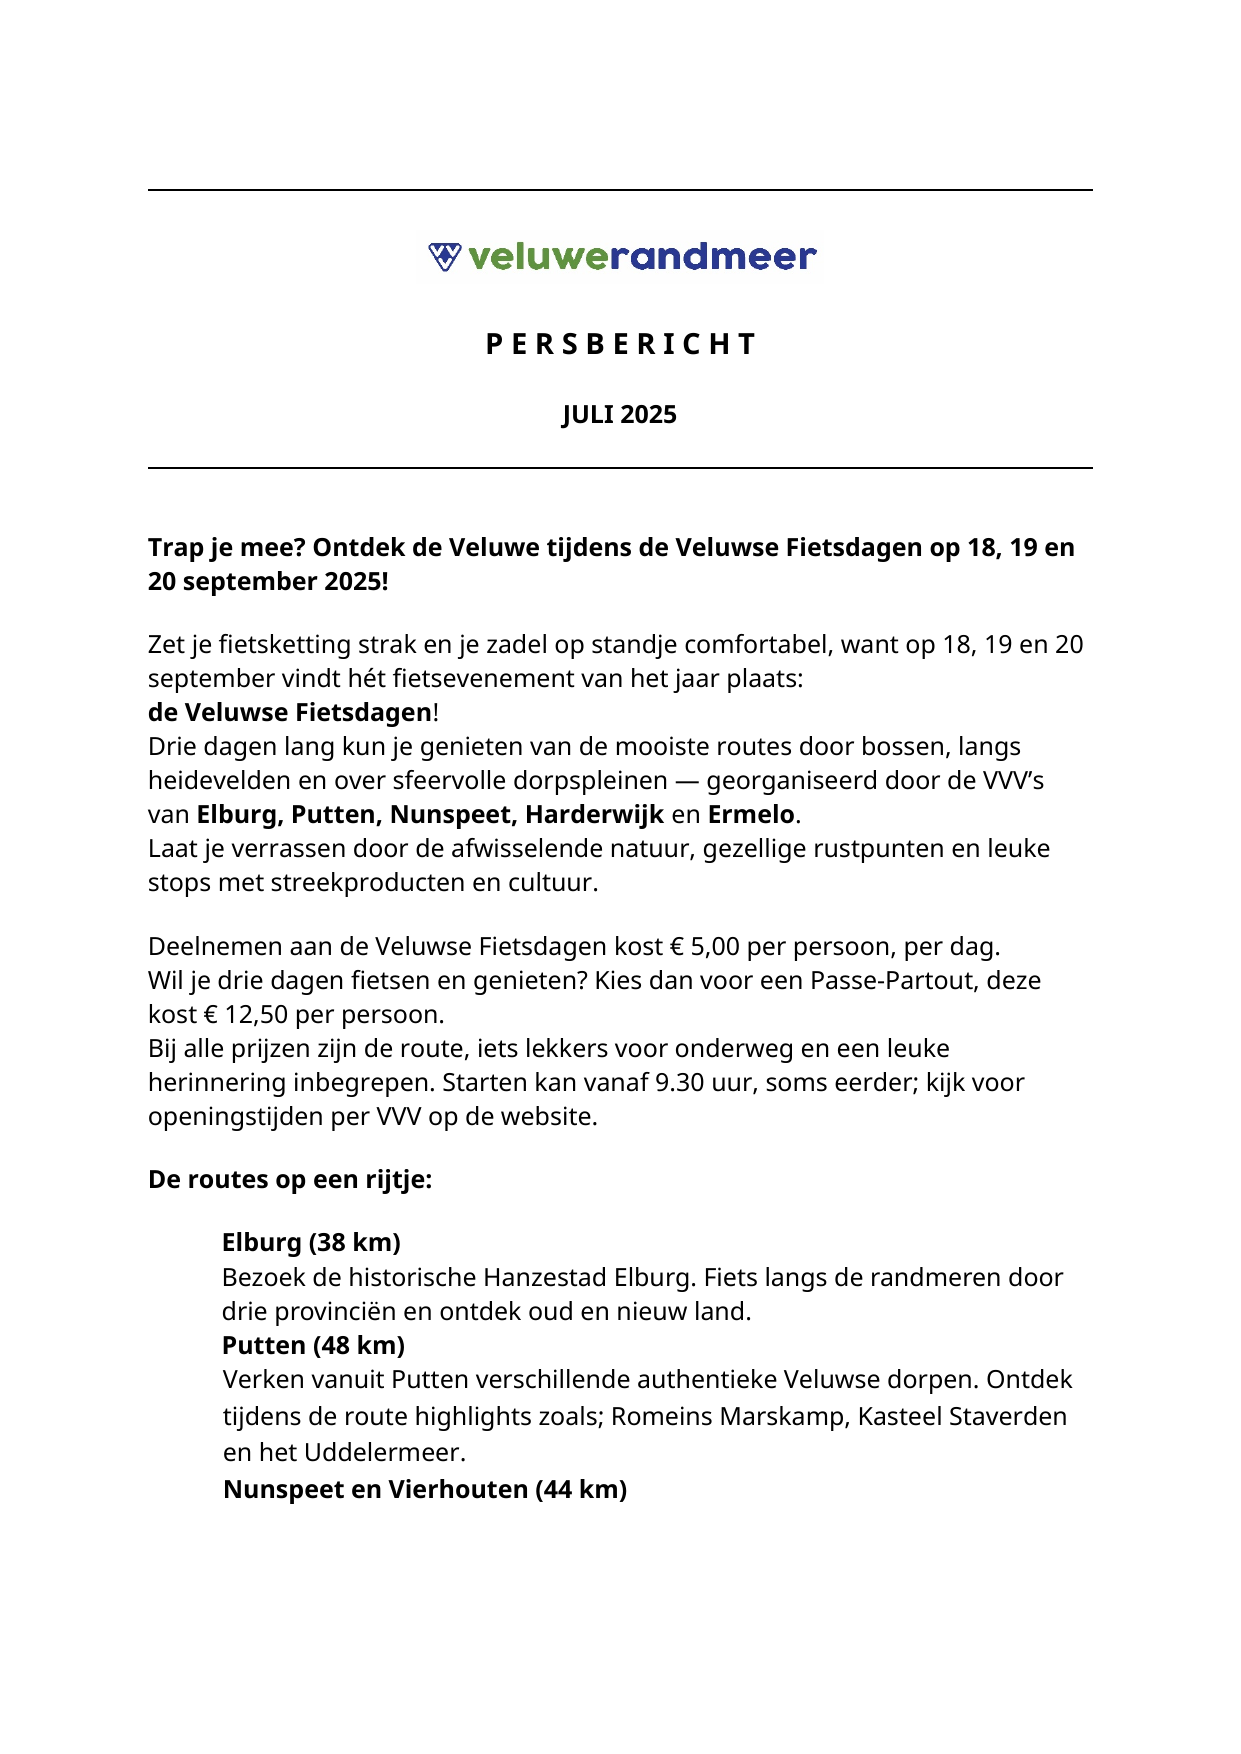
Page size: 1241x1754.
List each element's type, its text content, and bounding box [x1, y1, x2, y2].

text Putten (48 km) [148, 1327, 1093, 1361]
text Zet je fietsketting strak en je zadel op standje comfortabel, want op 18, 19 en 20 september vindt hét fietsevenement van het jaar plaats: de Veluwse Fietsdagen! Drie dagen lang kun je genieten van de mooiste routes door bossen, langs heidevelden en over sfeervolle dorpspleinen — georganiseerd door de VVV’s van Elburg, Putten, Nunspeet, Harderwijk en Ermelo. Laat je verrassen door de afwisselende natuur, gezellige rustpunten en leuke stops met streekproducten en cultuur. [148, 627, 1093, 899]
list Verken vanuit Putten verschillende authentieke Veluwse dorpen. Ontdek tijdens de route highlights zoals; Romeins Marskamp, Kasteel Staverden en het Uddelermeer. [223, 1361, 1093, 1469]
text P E R S B E R I C H T [148, 323, 1093, 363]
text De routes op een rijtje: [148, 1162, 1093, 1196]
text Elburg (38 km) Bezoek de historische Hanzestad Elburg. Fiets langs de randmeren door drie provinciën en ontdek oud en nieuw land. [221, 1225, 1093, 1327]
list Trap je mee? Ontdek de Veluwe tijdens de Veluwse Fietsdagen op 18, 19 en 20 september 2025! [148, 529, 1093, 597]
list Nunspeet en Vierhouten (44 km) [223, 1472, 1093, 1506]
picture [416, 230, 825, 284]
text Deelnemen aan de Veluwse Fietsdagen kost € 5,00 per persoon, per dag. Wil je drie dagen fietsen en genieten? Kies dan voor een Passe-Partout, deze kost € 12,50 per persoon. Bij alle prijzen zijn de route, iets lekkers voor onderweg en een leuke herinnering inbegrepen. Starten kan vanaf 9.30 uur, soms eerder; kijk voor openingstijden per VVV op de website. [148, 928, 1093, 1133]
text JULI 2025 [148, 397, 1093, 431]
